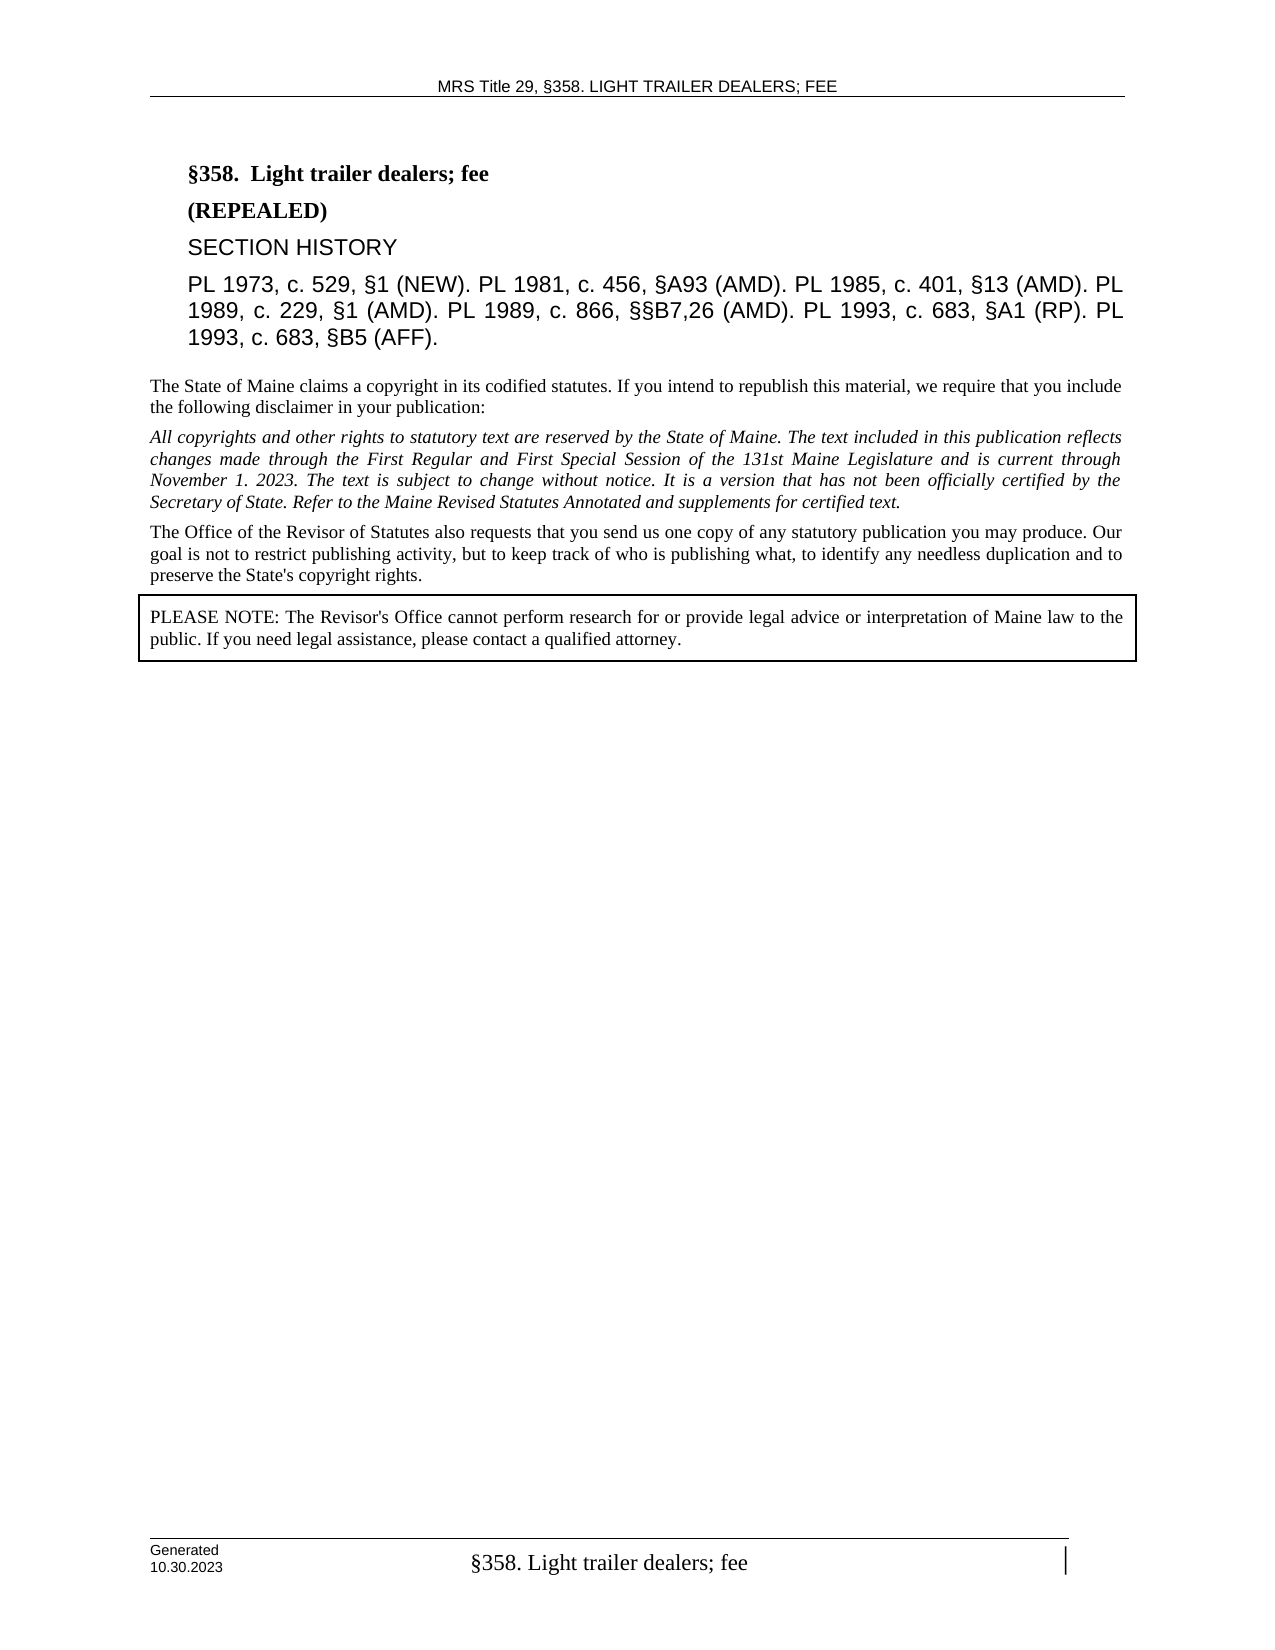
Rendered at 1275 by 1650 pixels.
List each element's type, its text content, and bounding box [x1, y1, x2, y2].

text §358. Light trailer dealers; fee [187, 160, 1125, 187]
text PL 1973, c. 529, §1 (NEW). PL 1981, c. 456, §A93 (AMD). PL 1985, c. 401, §13 (AMD). PL 1989, c. 229, §1 (AMD). PL 1989, c. 866, §§B7,26 (AMD). PL 1993, c. 683, §A1 (RP). PL 1993, c. 683, §B5 (AFF). [187, 271, 1125, 350]
text All copyrights and other rights to statutory text are reserved by the State of Maine. The text included in this publication reflects changes made through the First Regular and First Special Session of the 131st Maine Legislature and is current through November 1. 2023 . The text is subject to change without notice. It is a version that has not been officially certified by the Secretary of State. Refer to the Maine Revised Statutes Annotated and supplements for certified text. [150, 426, 1125, 512]
text The State of Maine claims a copyright in its codified statutes. If you intend to republish this material, we require that you include the following disclaimer in your publication: [150, 375, 1125, 418]
text SECTION HISTORY [187, 234, 1125, 260]
text The Office of the Revisor of Statutes also requests that you send us one copy of any statutory publication you may produce. Our goal is not to restrict publishing activity, but to keep track of who is publishing what, to identify any needless duplication and to preserve the State's copyright rights. [150, 521, 1125, 586]
text PLEASE NOTE: The Revisor's Office cannot perform research for or provide legal advice or interpretation of Maine law to the public. If you need legal assistance, please contact a qualified attorney. [140, 596, 1135, 660]
text (REPEALED) [187, 197, 1125, 223]
